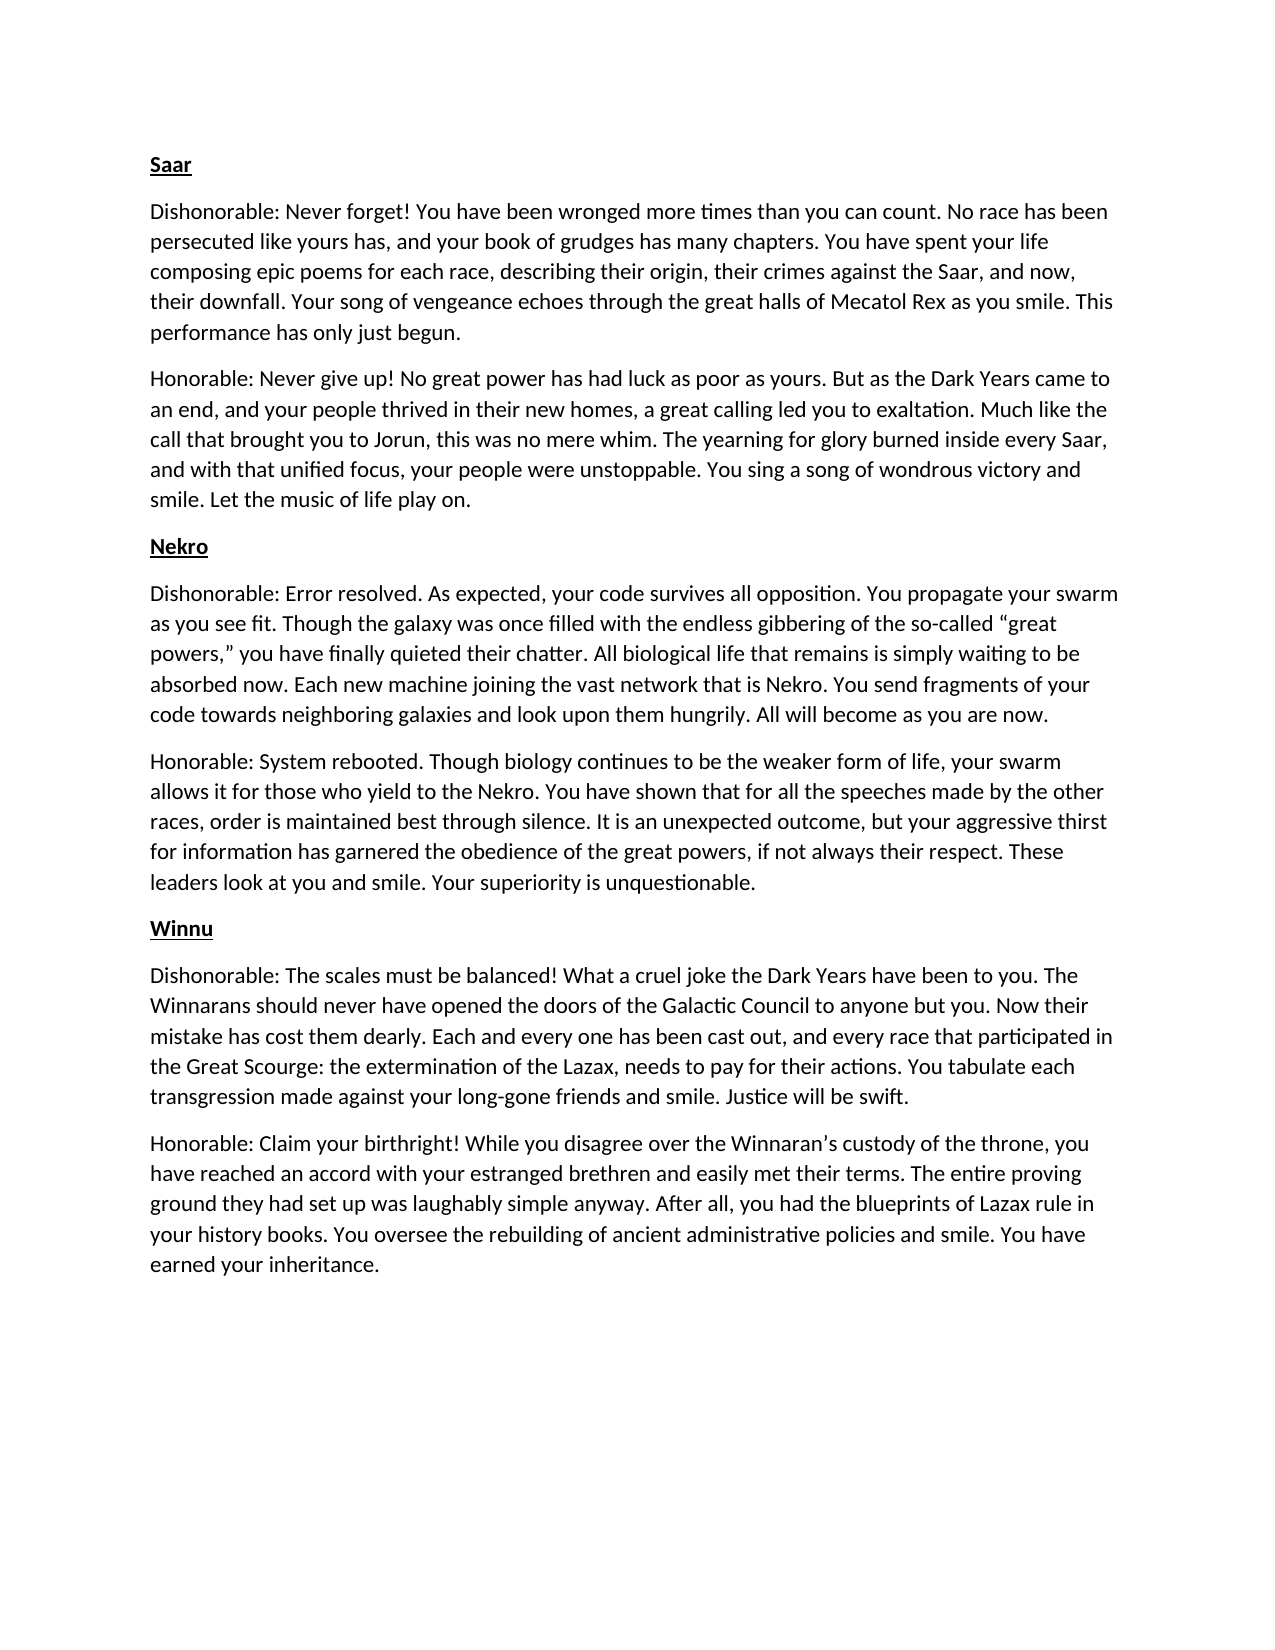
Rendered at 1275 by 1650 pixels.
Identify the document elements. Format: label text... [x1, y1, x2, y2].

text Nekro [150, 532, 1125, 560]
text Dishonorable: Never forget! You have been wronged more times than you can count. No race has been persecuted like yours has, and your book of grudges has many chapters. You have spent your life composing epic poems for each race, describing their origin, their crimes against the Saar, and now, their downfall. Your song of vengeance echoes through the great halls of Mecatol Rex as you smile. This performance has only just begun. [150, 197, 1125, 346]
text Honorable: System rebooted. Though biology continues to be the weaker form of life, your swarm allows it for those who yield to the Nekro. You have shown that for all the speeches made by the other races, order is maintained best through silence. It is an unexpected outcome, but your aggressive thirst for information has garnered the obedience of the great powers, if not always their respect. These leaders look at you and smile. Your superiority is unquestionable. [150, 747, 1125, 896]
text Dishonorable: The scales must be balanced! What a cruel joke the Dark Years have been to you. The Winnarans should never have opened the doors of the Galactic Council to anyone but you. Now their mistake has cost them dearly. Each and every one has been cast out, and every race that participated in the Great Scourge: the extermination of the Lazax, needs to pay for their actions. You tabulate each transgression made against your long-gone friends and smile. Justice will be swift. [150, 961, 1125, 1110]
text Honorable: Claim your birthright! While you disagree over the Winnaran’s custody of the throne, you have reached an accord with your estranged brethren and easily met their terms. The entire proving ground they had set up was laughably simple anyway. After all, you had the blueprints of Lazax rule in your history books. You oversee the rebuilding of ancient administrative policies and smile. You have earned your inheritance. [150, 1129, 1125, 1278]
text Saar [150, 150, 1125, 178]
text Honorable: Never give up! No great power has had luck as poor as yours. But as the Dark Years came to an end, and your people thrived in their new homes, a great calling led you to exaltation. Much like the call that brought you to Jorun, this was no mere whim. The yearning for glory burned inside every Saar, and with that unified focus, your people were unstoppable. You sing a song of wondrous victory and smile. Let the music of life play on. [150, 364, 1125, 513]
text Winnu [150, 914, 1125, 943]
text Dishonorable: Error resolved. As expected, your code survives all opposition. You propagate your swarm as you see fit. Though the galaxy was once filled with the endless gibbering of the so-called “great powers,” you have finally quieted their chatter. All biological life that remains is simply waiting to be absorbed now. Each new machine joining the vast network that is Nekro. You send fragments of your code towards neighboring galaxies and look upon them hungrily. All will become as you are now. [150, 579, 1125, 728]
